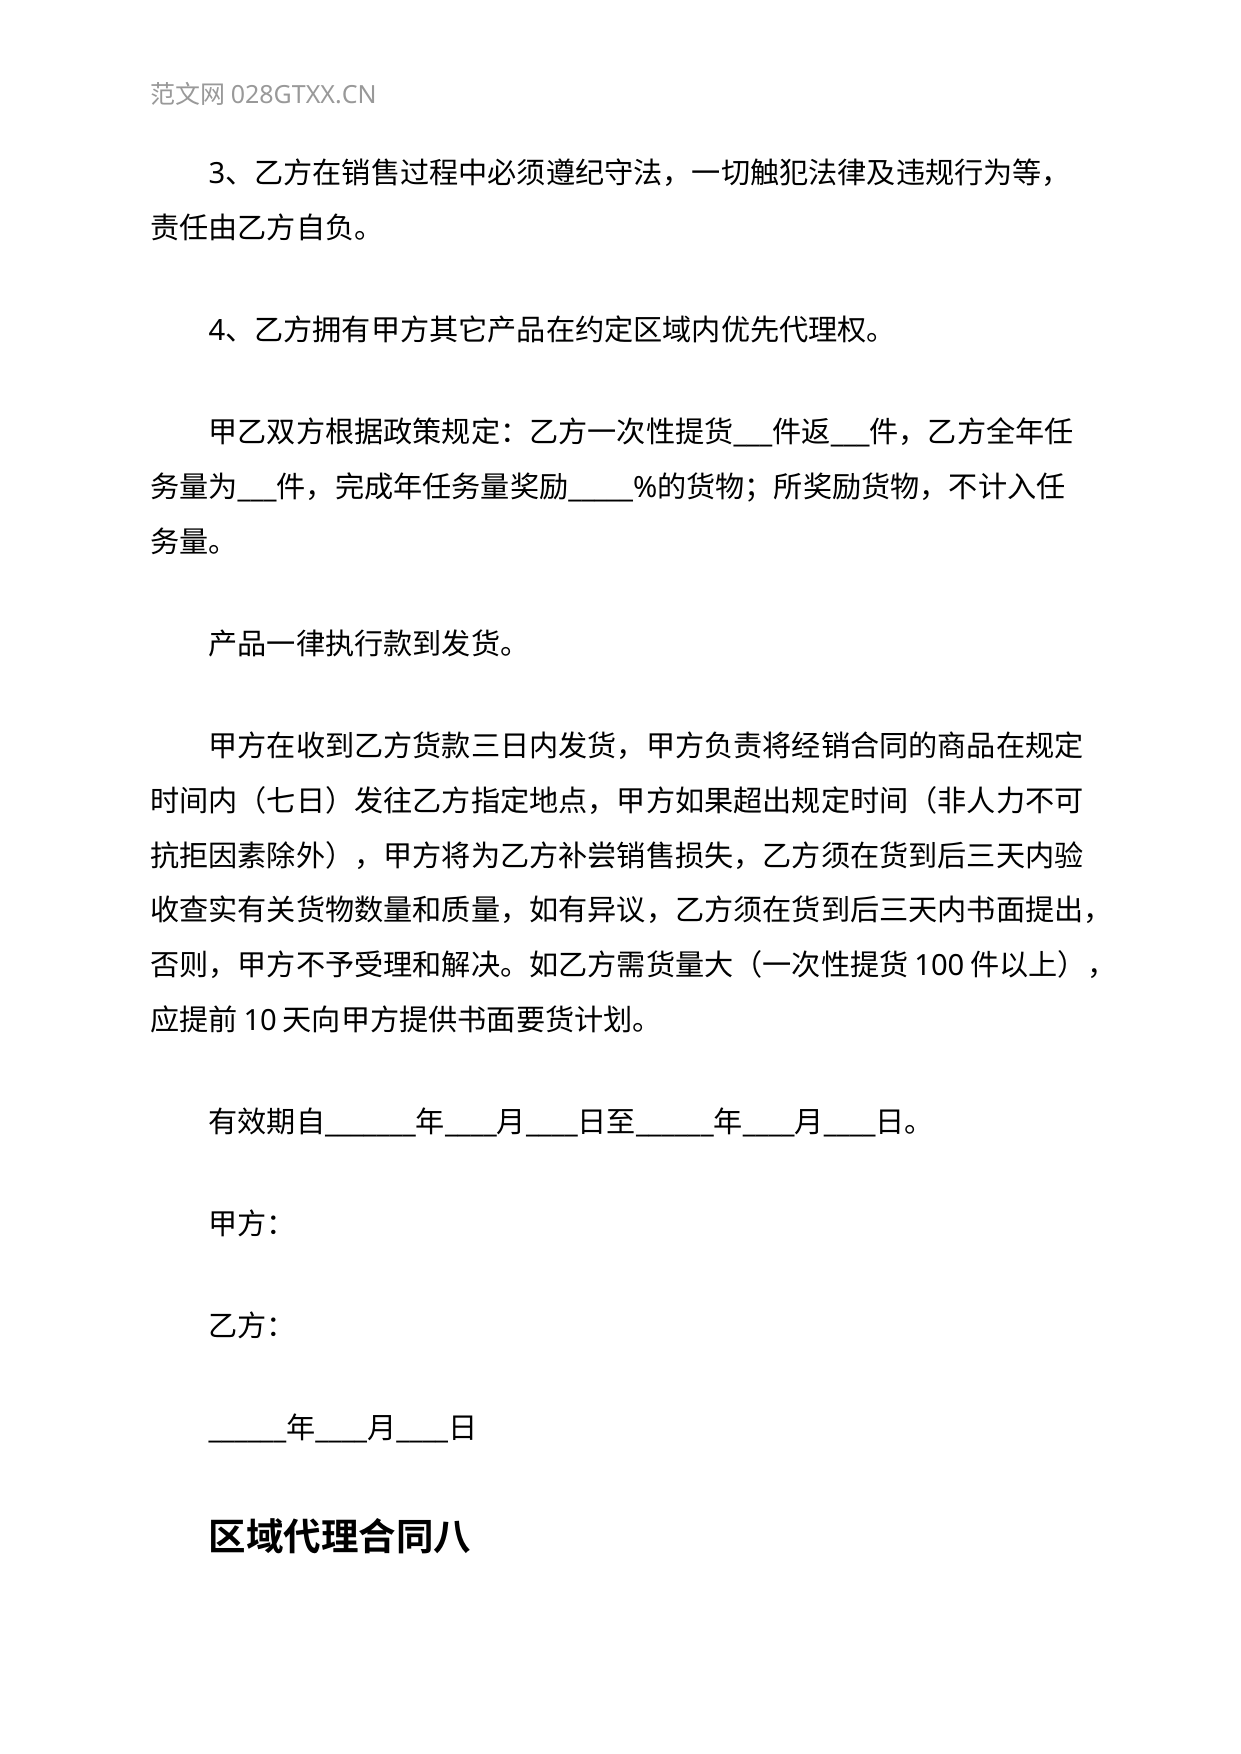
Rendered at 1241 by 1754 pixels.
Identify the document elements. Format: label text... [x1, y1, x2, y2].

text 甲方： [150, 1201, 1090, 1243]
text 区域代理合同八 [150, 1506, 1090, 1561]
text 3、乙方在销售过程中必须遵纪守法，一切触犯法律及违规行为等，责任由乙方自负。 [150, 150, 1090, 247]
text ______年____月____日 [150, 1404, 1090, 1447]
text 有效期自_______年____月____日至______年____月____日。 [150, 1099, 1090, 1141]
text 4、乙方拥有甲方其它产品在约定区域内优先代理权。 [150, 307, 1090, 349]
text 甲乙双方根据政策规定：乙方一次性提货___件返___件，乙方全年任务量为___件，完成年任务量奖励_____%的货物；所奖励货物，不计入任务量。 [150, 409, 1090, 561]
text 甲方在收到乙方货款三日内发货，甲方负责将经销合同的商品在规定时间内（七日）发往乙方指定地点，甲方如果超出规定时间（非人力不可抗拒因素除外），甲方将为乙方补尝销售损失，乙方须在货到后三天内验收查实有关货物数量和质量，如有异议，乙方须在货到后三天内书面提出，否则，甲方不予受理和解决。如乙方需货量大（一次性提货100件以上），应提前10天向甲方提供书面要货计划。 [150, 722, 1090, 1039]
text 乙方： [150, 1303, 1090, 1345]
text 产品一律执行款到发货。 [150, 621, 1090, 663]
